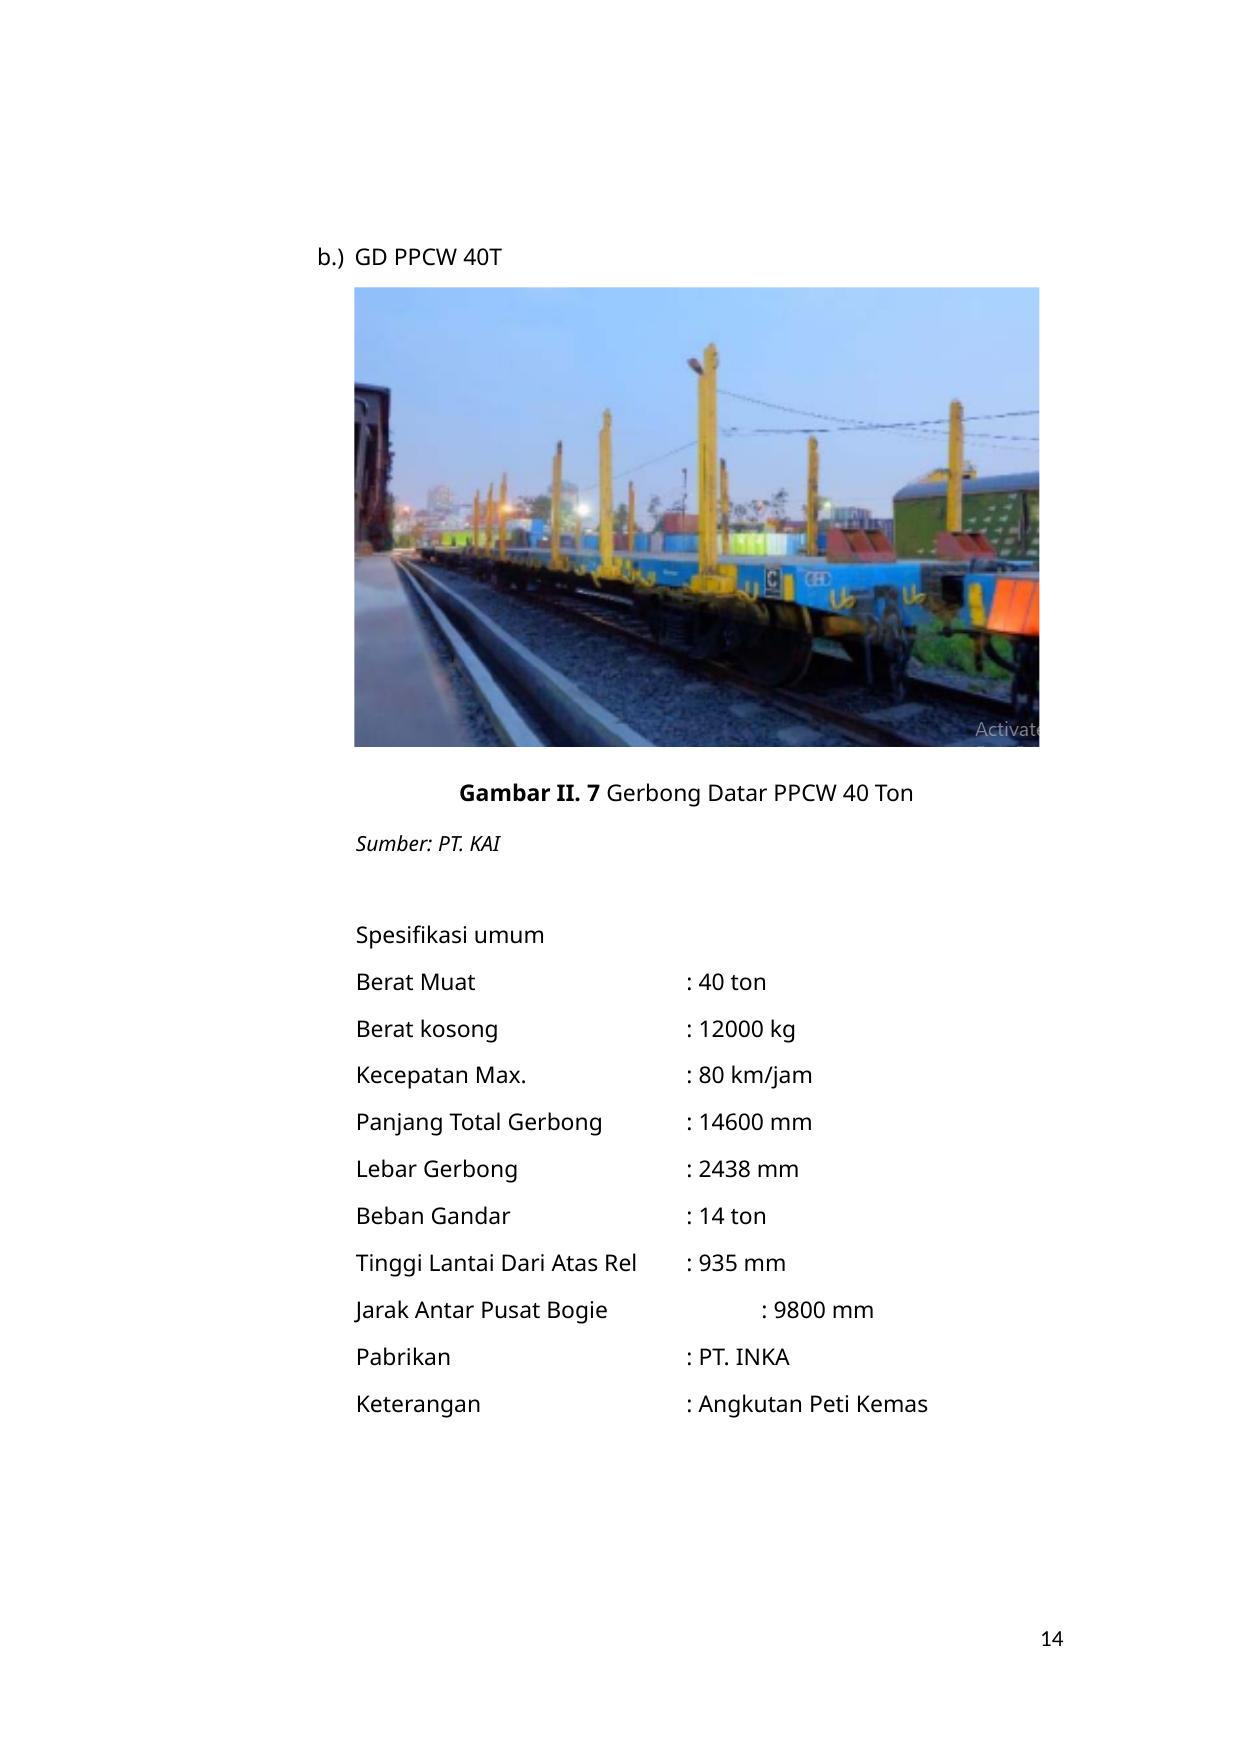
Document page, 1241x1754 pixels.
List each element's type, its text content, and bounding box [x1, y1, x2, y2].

list Beban Gandar : 14 ton [354, 1200, 1063, 1231]
picture [354, 287, 1040, 747]
list GD PPCW 40T [317, 241, 1063, 272]
list Berat kosong : 12000 kg [354, 1012, 1063, 1044]
list Lebar Gerbong : 2438 mm [354, 1153, 1063, 1184]
list Pabrikan : PT. INKA [354, 1341, 1063, 1372]
list Keterangan : Angkutan Peti Kemas [354, 1387, 1063, 1419]
list Sumber: PT. KAI [354, 829, 1063, 858]
list Jarak Antar Pusat Bogie : 9800 mm [354, 1294, 1063, 1325]
list Tinggi Lantai Dari Atas Rel : 935 mm [354, 1247, 1063, 1278]
list Kecepatan Max. : 80 km/jam [354, 1059, 1063, 1091]
list Panjang Total Gerbong : 14600 mm [354, 1106, 1063, 1137]
list Spesifikasi umum [354, 919, 1063, 950]
list Berat Muat : 40 ton [354, 966, 1063, 997]
text Gambar II. 7 Gerbong Datar PPCW 40 Ton [310, 777, 1063, 808]
